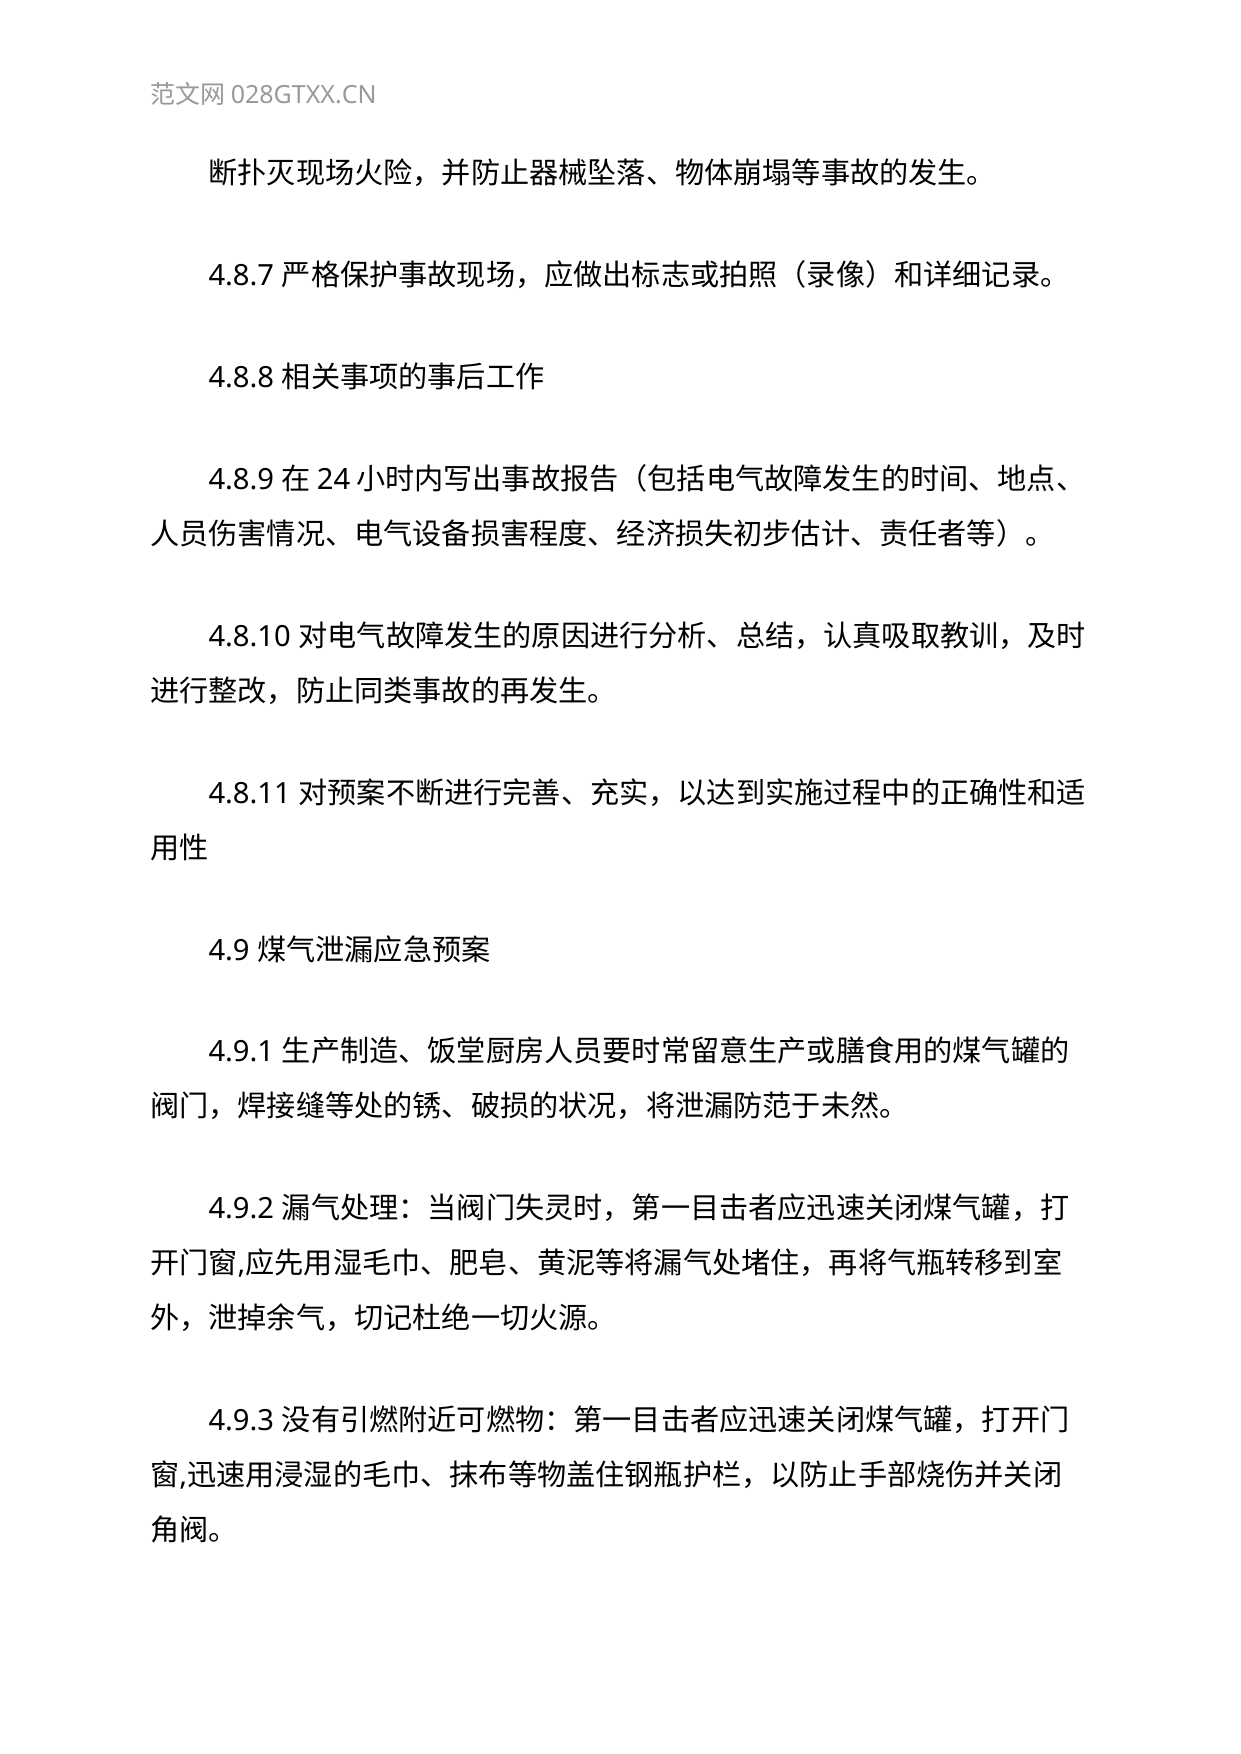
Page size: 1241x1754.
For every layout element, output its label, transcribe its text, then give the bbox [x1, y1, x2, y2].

text 4.9 煤气泄漏应急预案 [150, 926, 1090, 968]
text 断扑灭现场火险，并防止器械坠落、物体崩塌等事故的发生。 [150, 150, 1090, 192]
text 4.9.1 生产制造、饭堂厨房人员要时常留意生产或膳食用的煤气罐的阀门，焊接缝等处的锈、破损的状况，将泄漏防范于未然。 [150, 1028, 1090, 1125]
text 4.9.2 漏气处理：当阀门失灵时，第一目击者应迅速关闭煤气罐，打开门窗,应先用湿毛巾、肥皂、黄泥等将漏气处堵住，再将气瓶转移到室外，泄掉余气，切记杜绝一切火源。 [150, 1185, 1090, 1337]
text 4.8.9 在24小时内写出事故报告（包括电气故障发生的时间、地点、人员伤害情况、电气设备损害程度、经济损失初步估计、责任者等）。 [150, 456, 1090, 553]
text 4.8.8 相关事项的事后工作 [150, 354, 1090, 396]
text 4.8.10 对电气故障发生的原因进行分析、总结，认真吸取教训，及时进行整改，防止同类事故的再发生。 [150, 612, 1090, 710]
text 4.8.7 严格保护事故现场，应做出标志或拍照（录像）和详细记录。 [150, 252, 1090, 294]
text 4.8.11 对预案不断进行完善、充实，以达到实施过程中的正确性和适用性 [150, 769, 1090, 867]
text 4.9.3 没有引燃附近可燃物：第一目击者应迅速关闭煤气罐，打开门窗,迅速用浸湿的毛巾、抹布等物盖住钢瓶护栏，以防止手部烧伤并关闭角阀。 [150, 1397, 1090, 1549]
